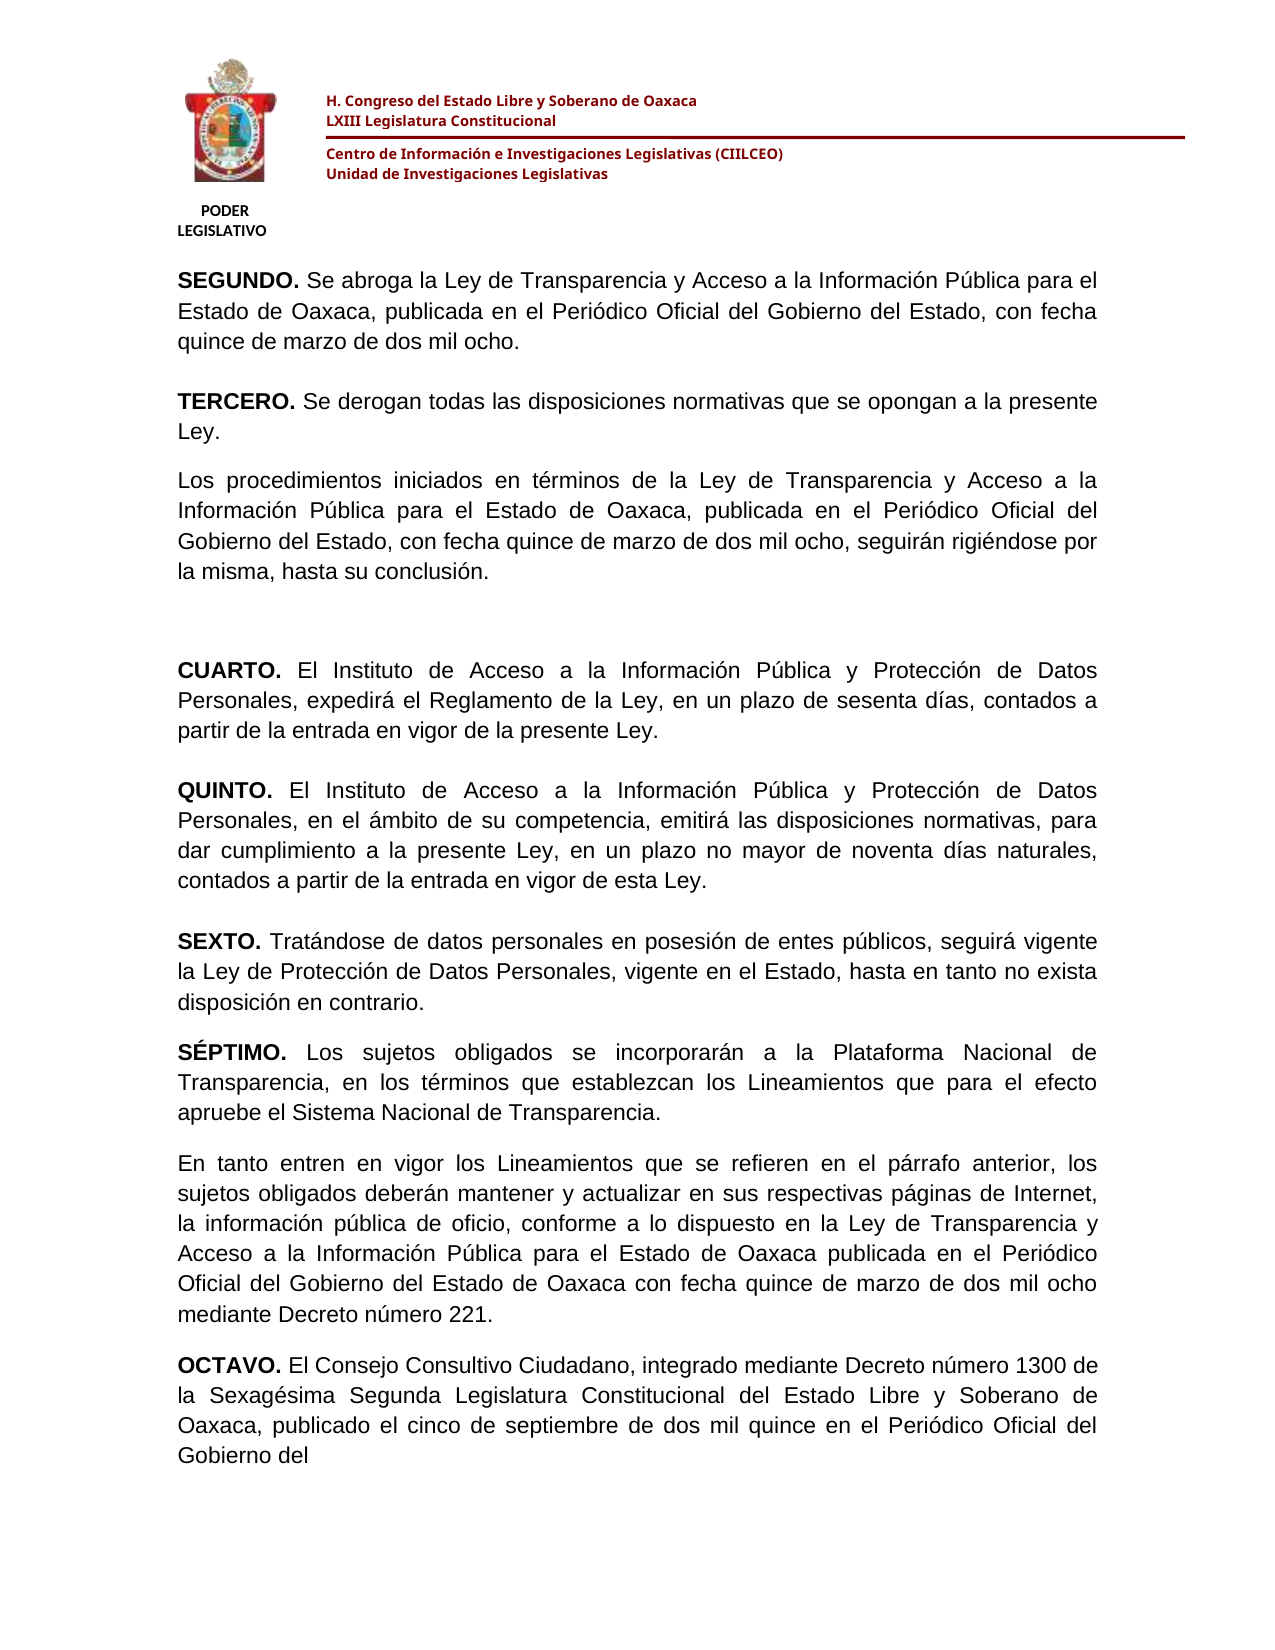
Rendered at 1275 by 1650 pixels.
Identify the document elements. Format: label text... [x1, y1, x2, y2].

text SEXTO. Tratándose de datos personales en posesión de entes públicos, seguirá vigente la Ley de Protección de Datos Personales, vigente en el Estado, hasta en tanto no exista disposición en contrario. [177, 928, 1098, 1015]
text En tanto entren en vigor los Lineamientos que se refieren en el párrafo anterior, los sujetos obligados deberán mantener y actualizar en sus respectivas páginas de Internet, la información pública de oficio, conforme a lo dispuesto en la Ley de Transparencia y Acceso a la Información Pública para el Estado de Oaxaca publicada en el Periódico Oficial del Gobierno del Estado de Oaxaca con fecha quince de marzo de dos mil ocho mediante Decreto número 221. [177, 1149, 1098, 1327]
text OCTAVO. El Consejo Consultivo Ciudadano, integrado mediante Decreto número 1300 de la Sexagésima Segunda Legislatura Constitucional del Estado Libre y Soberano de Oaxaca, publicado el cinco de septiembre de dos mil quince en el Periódico Oficial del Gobierno del [177, 1352, 1098, 1468]
text SEGUNDO. Se abroga la Ley de Transparencia y Acceso a la Información Pública para el Estado de Oaxaca, publicada en el Periódico Oficial del Gobierno del Estado, con fecha quince de marzo de dos mil ocho. [177, 267, 1098, 354]
text CUARTO. El Instituto de Acceso a la Información Pública y Protección de Datos Personales, expedirá el Reglamento de la Ley, en un plazo de sesenta días, contados a partir de la entrada en vigor de la presente Ley. [177, 657, 1098, 743]
text QUINTO. El Instituto de Acceso a la Información Pública y Protección de Datos Personales, en el ámbito de su competencia, emitirá las disposiciones normativas, para dar cumplimiento a la presente Ley, en un plazo no mayor de noventa días naturales, contados a partir de la entrada en vigor de esta Ley. [177, 777, 1098, 894]
text Los procedimientos iniciados en términos de la Ley de Transparencia y Acceso a la Información Pública para el Estado de Oaxaca, publicada en el Periódico Oficial del Gobierno del Estado, con fecha quince de marzo de dos mil ocho, seguirán rigiéndose por la misma, hasta su conclusión. [177, 467, 1098, 584]
picture [185, 58, 277, 182]
text SÉPTIMO. Los sujetos obligados se incorporarán a la Plataforma Nacional de Transparencia, en los términos que establezcan los Lineamientos que para el efecto apruebe el Sistema Nacional de Transparencia. [177, 1039, 1098, 1125]
text TERCERO. Se derogan todas las disposiciones normativas que se opongan a la presente Ley. [177, 388, 1098, 444]
